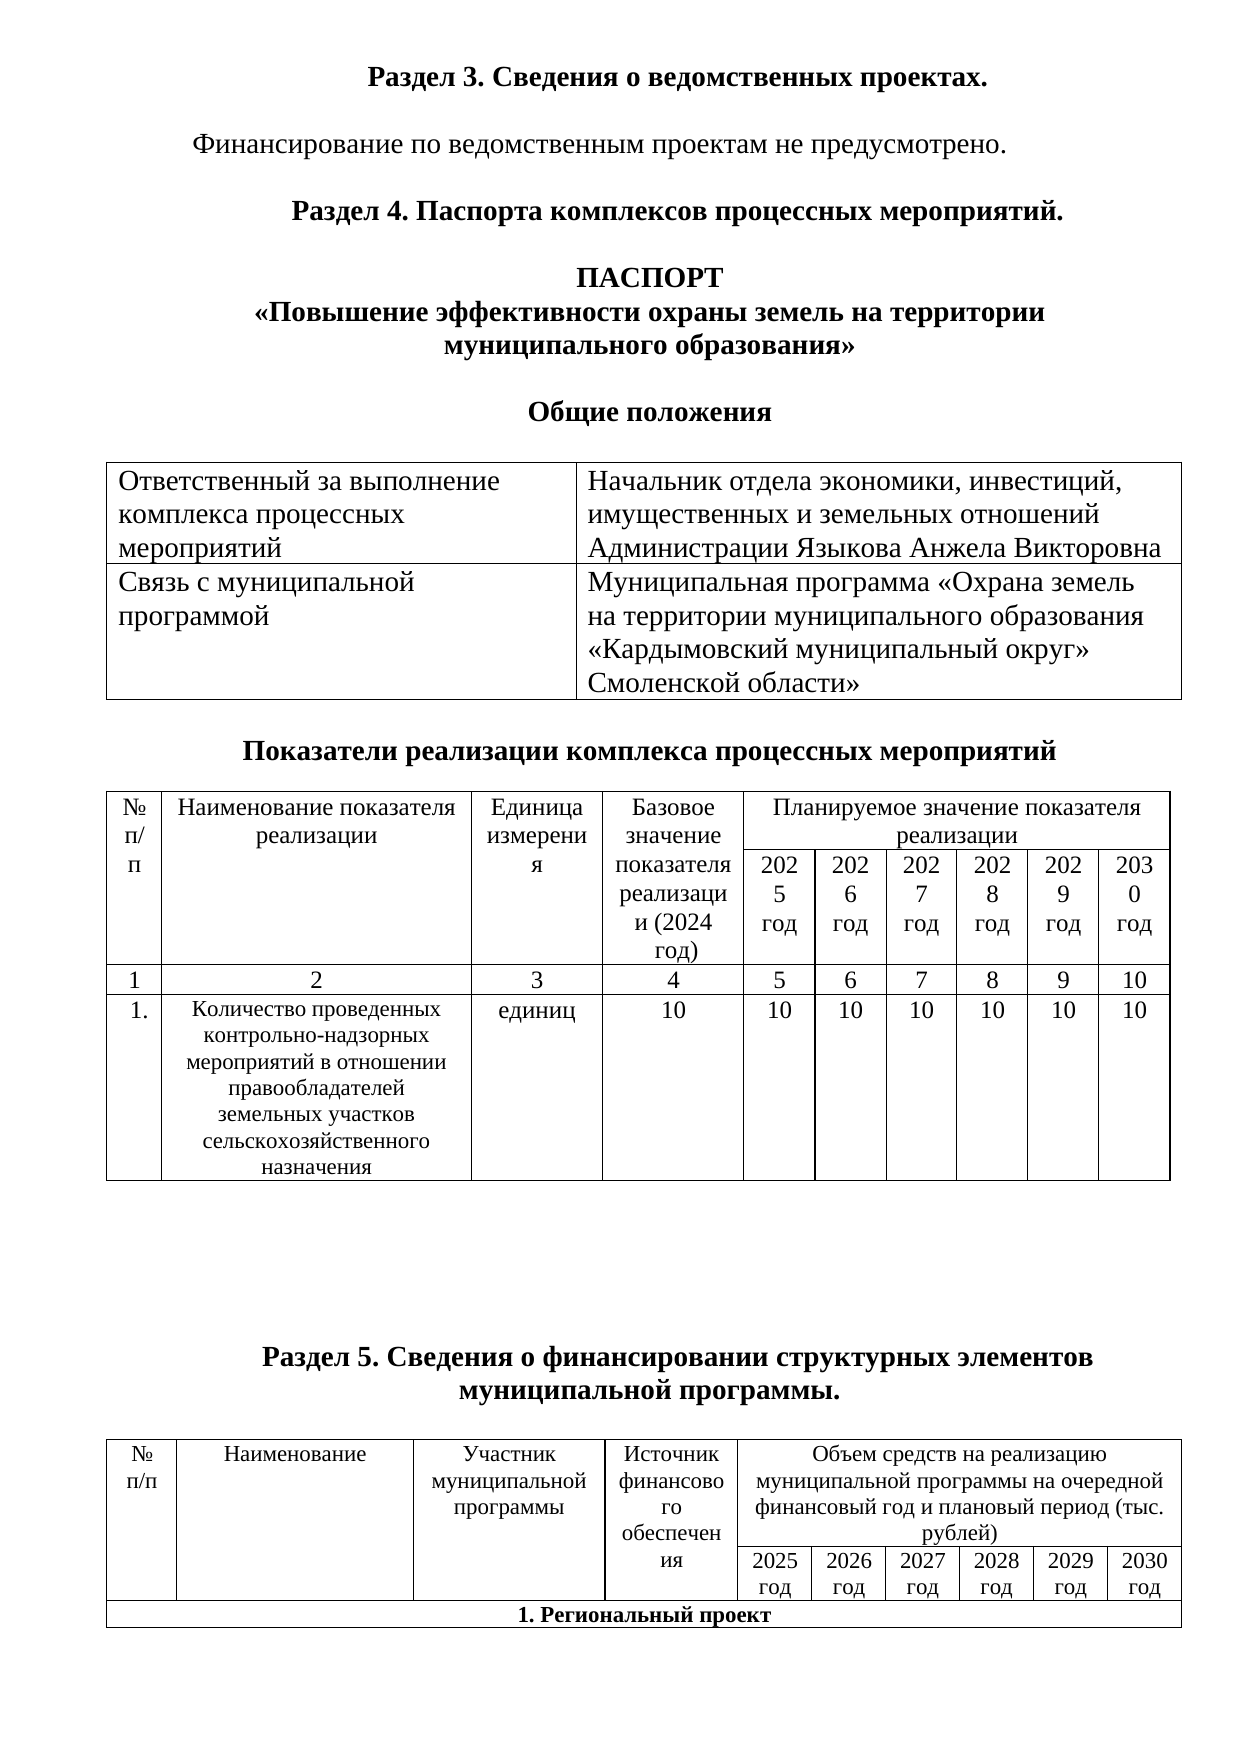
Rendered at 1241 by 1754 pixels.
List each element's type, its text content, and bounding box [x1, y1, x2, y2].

table_cell 10 [1099, 995, 1169, 1179]
table_cell 7 [887, 965, 956, 994]
table_header № п/п [107, 792, 161, 964]
table_cell 10 [744, 995, 814, 1179]
text «Повышение эффективности охраны земель на территории [118, 294, 1181, 327]
table_cell 10 [1028, 995, 1098, 1179]
text Общие положения [118, 394, 1181, 428]
table_cell 2030 год [1099, 850, 1169, 964]
table_cell 4 [603, 965, 743, 994]
table_header Базовое значение показателя реализации (2024 год) [603, 792, 743, 964]
table_cell 1. Региональный проект [107, 1601, 1181, 1627]
table_cell 10 [816, 995, 886, 1179]
table_cell 2025 год [744, 850, 814, 964]
table_header Источник финансового обеспечения [606, 1440, 737, 1599]
table_cell 9 [1028, 965, 1098, 994]
table_cell 6 [816, 965, 886, 994]
table_cell Количество проведенных контрольно-надзорных мероприятий в отношении правообладателей земельных участков сельскохозяйственного назначения [162, 995, 471, 1179]
table_cell 2025год [738, 1547, 811, 1599]
table_cell единиц [472, 995, 602, 1179]
table_header № п/п [107, 1440, 176, 1599]
table_cell 8 [957, 965, 1027, 994]
text Показатели реализации комплекса процессных мероприятий [118, 733, 1181, 767]
table_cell 2026 год [816, 850, 886, 964]
table_cell 10 [603, 995, 743, 1179]
table_cell 10 [887, 995, 956, 1179]
table_cell 5 [744, 965, 814, 994]
table_cell 2027 год [886, 1547, 959, 1599]
table_cell 3 [472, 965, 602, 994]
text Раздел 3. Сведения о ведомственных проектах. [118, 59, 1181, 93]
table_cell 2029 год [1034, 1547, 1107, 1599]
table_cell 2029 год [1028, 850, 1098, 964]
table_cell 2028 год [957, 850, 1027, 964]
text Финансирование по ведомственным проектам не предусмотрено. [118, 126, 1181, 160]
table_header Участник муниципальной программы [414, 1440, 604, 1599]
table_cell 2027 год [887, 850, 956, 964]
table_cell 2 [162, 965, 471, 994]
table_cell Связь с муниципальной программой [107, 564, 576, 698]
table_header Единица измерения [472, 792, 602, 964]
table_header Ответственный за выполнение комплекса процессных мероприятий [107, 463, 576, 563]
table_cell 2030 год [1108, 1547, 1181, 1599]
table_header Планируемое значение показателя реализации [744, 792, 1169, 849]
table_cell 10 [1099, 965, 1169, 994]
table_header Наименование [177, 1440, 413, 1599]
table_header Объем средств на реализацию муниципальной программы на очередной финансовый год и плановый период (тыс. рублей) [738, 1440, 1181, 1546]
table_cell 10 [957, 995, 1027, 1179]
table_cell 2026 год [812, 1547, 885, 1599]
table_header Начальник отдела экономики, инвестиций, имущественных и земельных отношений Администрации Языкова Анжела Викторовна [577, 463, 1181, 563]
text ПАСПОРТ [118, 260, 1181, 294]
table_cell Муниципальная программа «Охрана земель на территории муниципального образования «Кардымовский муниципальный округ» Смоленской области» [577, 564, 1181, 698]
table_header Наименование показателя реализации [162, 792, 471, 964]
table_cell [107, 995, 161, 1179]
text муниципального образования» [118, 327, 1181, 361]
text Раздел 5. Сведения о финансировании структурных элементов муниципальной программы. [118, 1339, 1181, 1406]
table_cell 1 [107, 965, 161, 994]
text Раздел 4. Паспорта комплексов процессных мероприятий. [118, 193, 1181, 227]
table_cell 2028 год [960, 1547, 1033, 1599]
